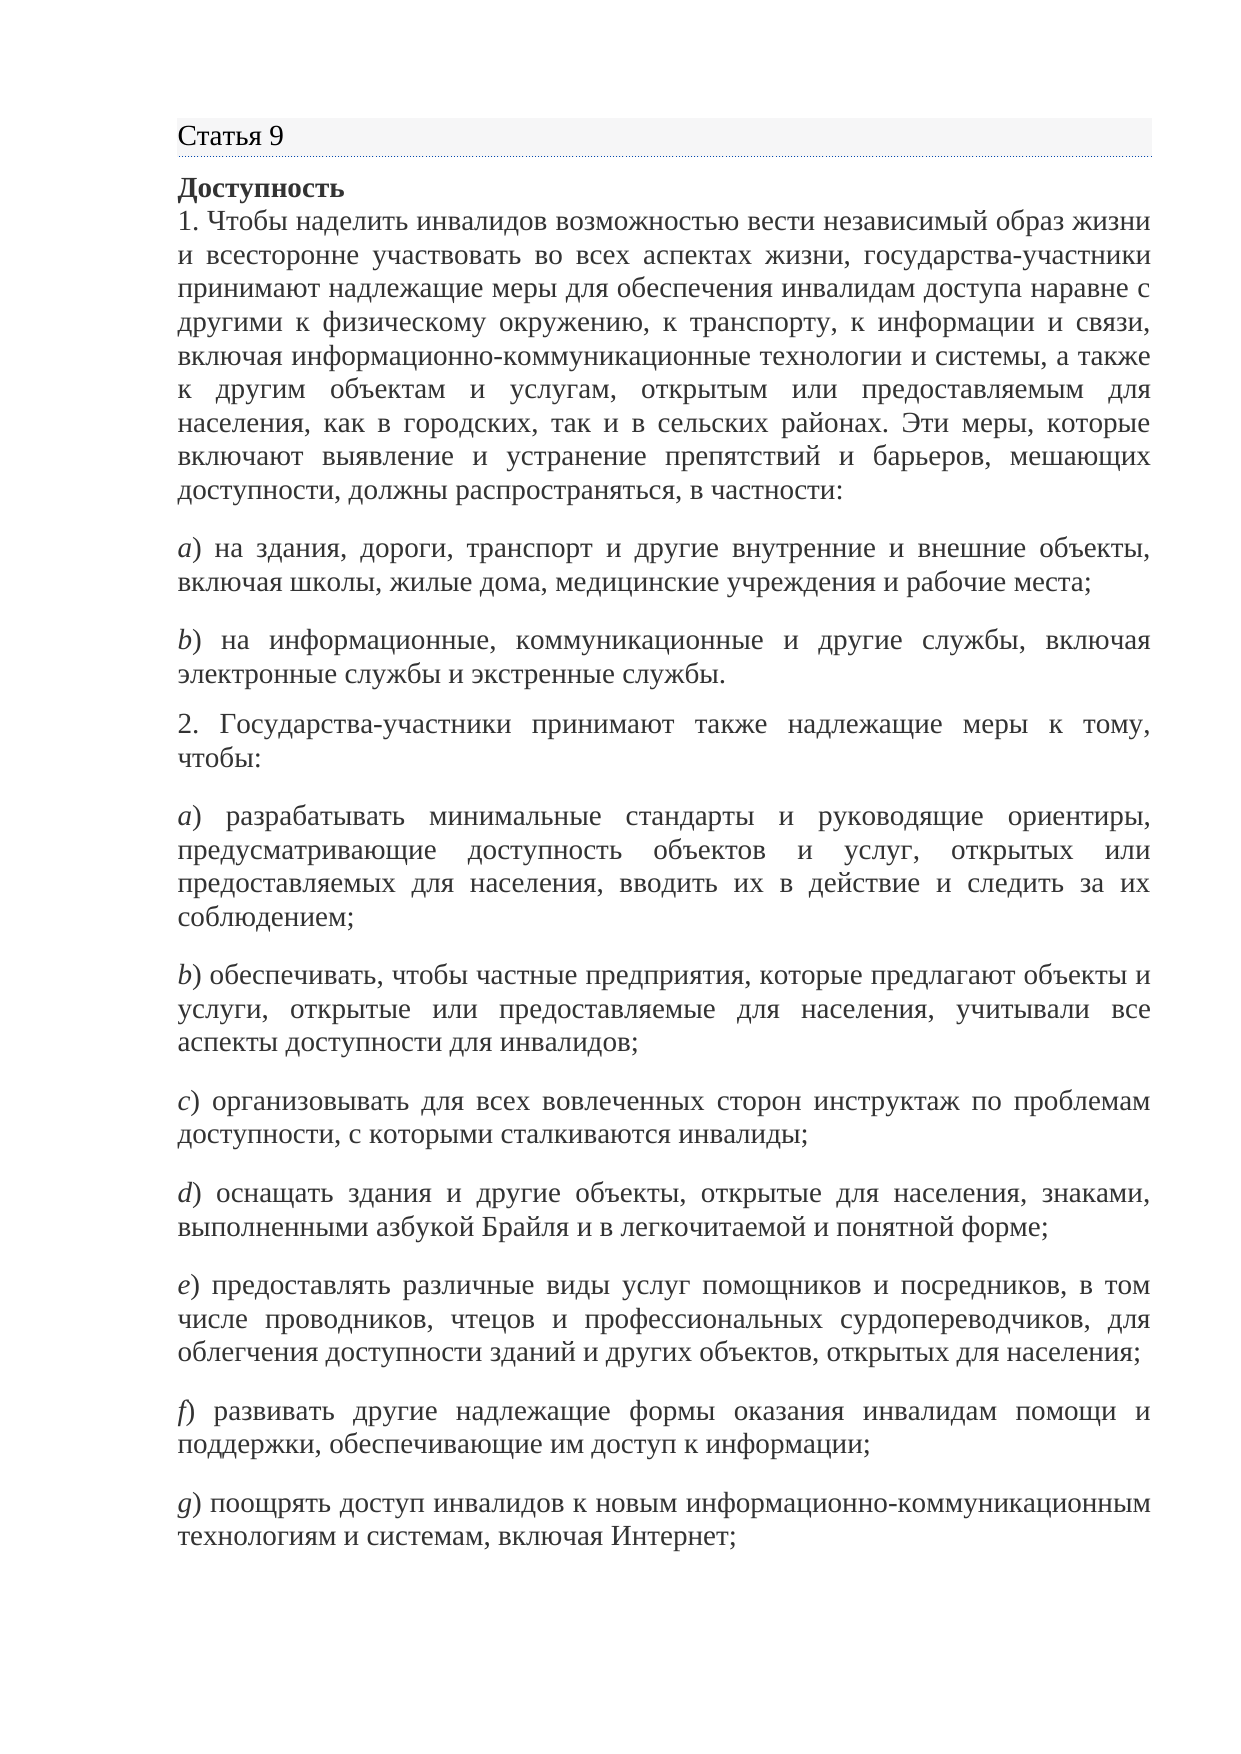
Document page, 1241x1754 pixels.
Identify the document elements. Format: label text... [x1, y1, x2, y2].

text b) обеспечивать, чтобы частные предприятия, которые предлагают объекты и услуги, открытые или предоставляемые для населения, учитывали все аспекты доступности для инвалидов; [177, 957, 1152, 1058]
text b) на информационные, коммуникационные и другие службы, включая электронные службы и экстренные службы. [177, 622, 1152, 689]
text d) оснащать здания и другие объекты, открытые для населения, знаками, выполненными азбукой Брайля и в легкочитаемой и понятной форме; [177, 1175, 1152, 1242]
text c) организовывать для всех вовлеченных сторон инструктаж по проблемам доступности, с которыми сталкиваются инвалиды; [177, 1083, 1152, 1150]
text 1. Чтобы наделить инвалидов возможностью вести независимый образ жизни и всесторонне участвовать во всех аспектах жизни, государства-участники принимают надлежащие меры для обеспечения инвалидам доступа наравне с другими к физическому окружению, к транспорту, к информации и связи, включая информационно-коммуникационные технологии и системы, а также к другим объектам и услугам, открытым или предоставляемым для населения, как в городских, так и в сельских районах. Эти меры, которые включают выявление и устранение препятствий и барьеров, мешающих доступности, должны распространяться, в частности: [177, 203, 1152, 505]
text Статья 9 [177, 118, 1152, 157]
text e) предоставлять различные виды услуг помощников и посредников, в том числе проводников, чтецов и профессиональных сурдопереводчиков, для облегчения доступности зданий и других объектов, открытых для населения; [177, 1267, 1152, 1368]
text a) разрабатывать минимальные стандарты и руководящие ориентиры, предусматривающие доступность объектов и услуг, открытых или предоставляемых для населения, вводить их в действие и следить за их соблюдением; [177, 798, 1152, 932]
text 2. Государства-участники принимают также надлежащие меры к тому, чтобы: [177, 706, 1152, 773]
text a) на здания, дороги, транспорт и другие внутренние и внешние объекты, включая школы, жилые дома, медицинские учреждения и рабочие места; [177, 530, 1152, 597]
text f) развивать другие надлежащие формы оказания инвалидам помощи и поддержки, обеспечивающие им доступ к информации; [177, 1393, 1152, 1460]
text g) поощрять доступ инвалидов к новым информационно-коммуникационным технологиям и системам, включая Интернет; [177, 1485, 1152, 1552]
text Доступность [177, 170, 1152, 203]
